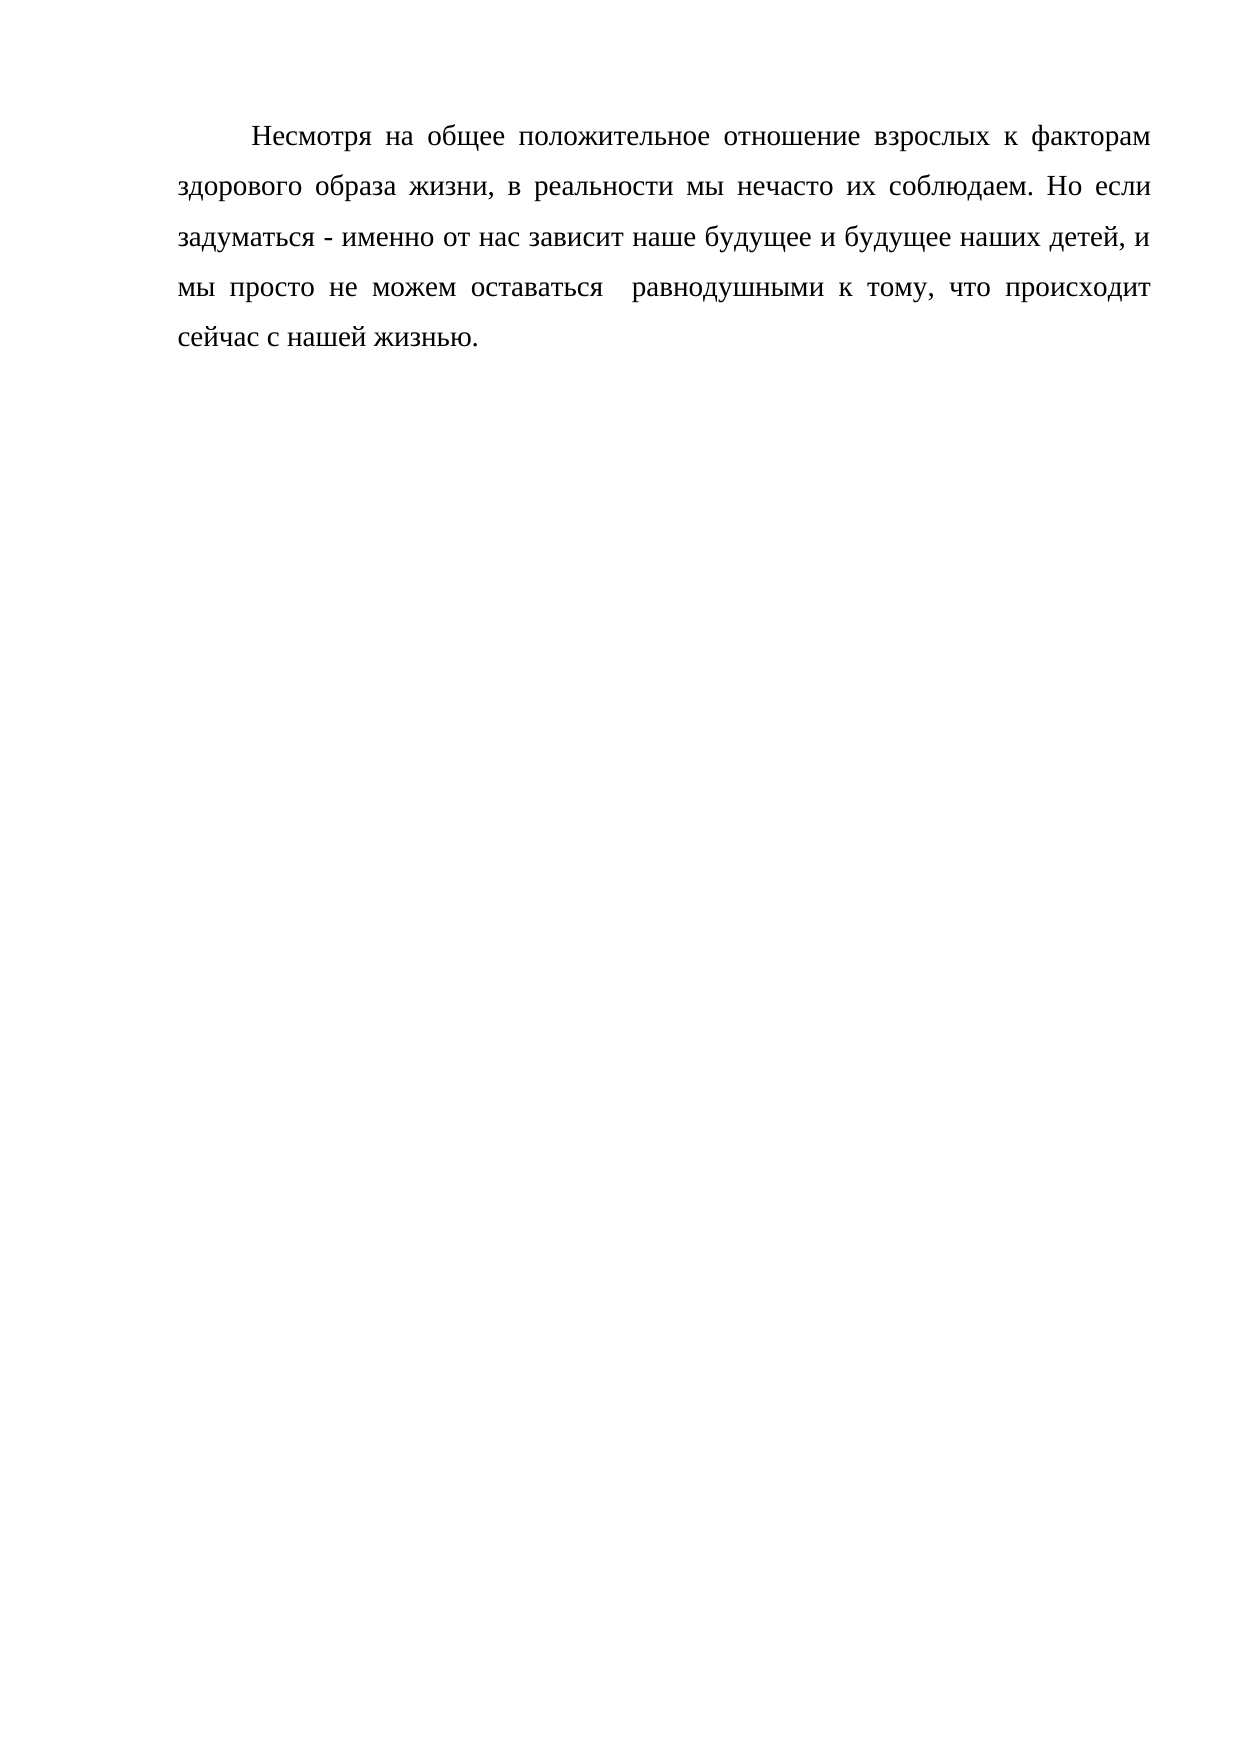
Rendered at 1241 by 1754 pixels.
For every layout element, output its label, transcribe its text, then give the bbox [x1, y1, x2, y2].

text Несмотря на общее положительное отношение взрослых к факторам здорового образа жизни, в реальности мы нечасто их соблюдаем. Но если задуматься - именно от нас зависит наше будущее и будущее наших детей, и мы просто не можем оставаться равнодушными к тому, что происходит сейчас с нашей жизнью. [177, 118, 1152, 353]
